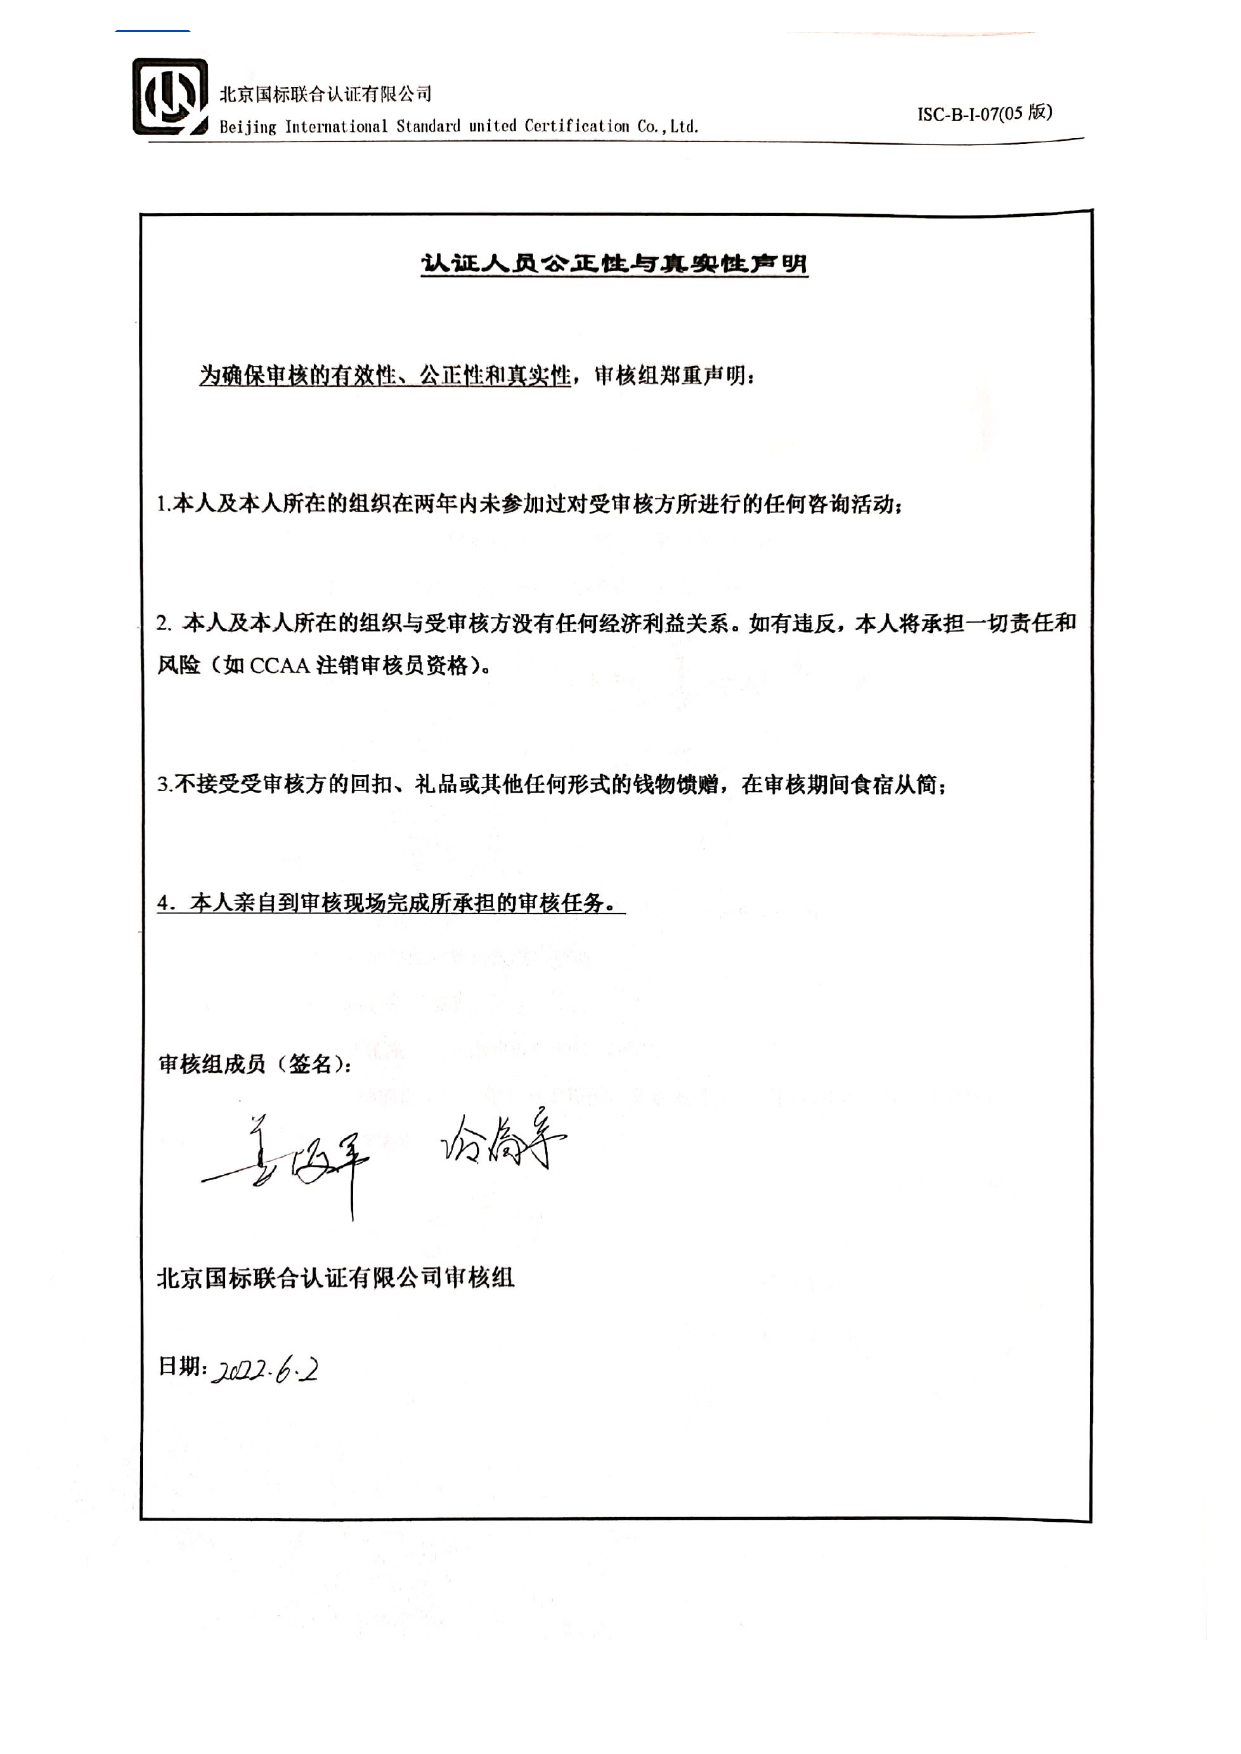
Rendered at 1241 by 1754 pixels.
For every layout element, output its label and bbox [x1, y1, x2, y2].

picture [25, 30, 1207, 1640]
